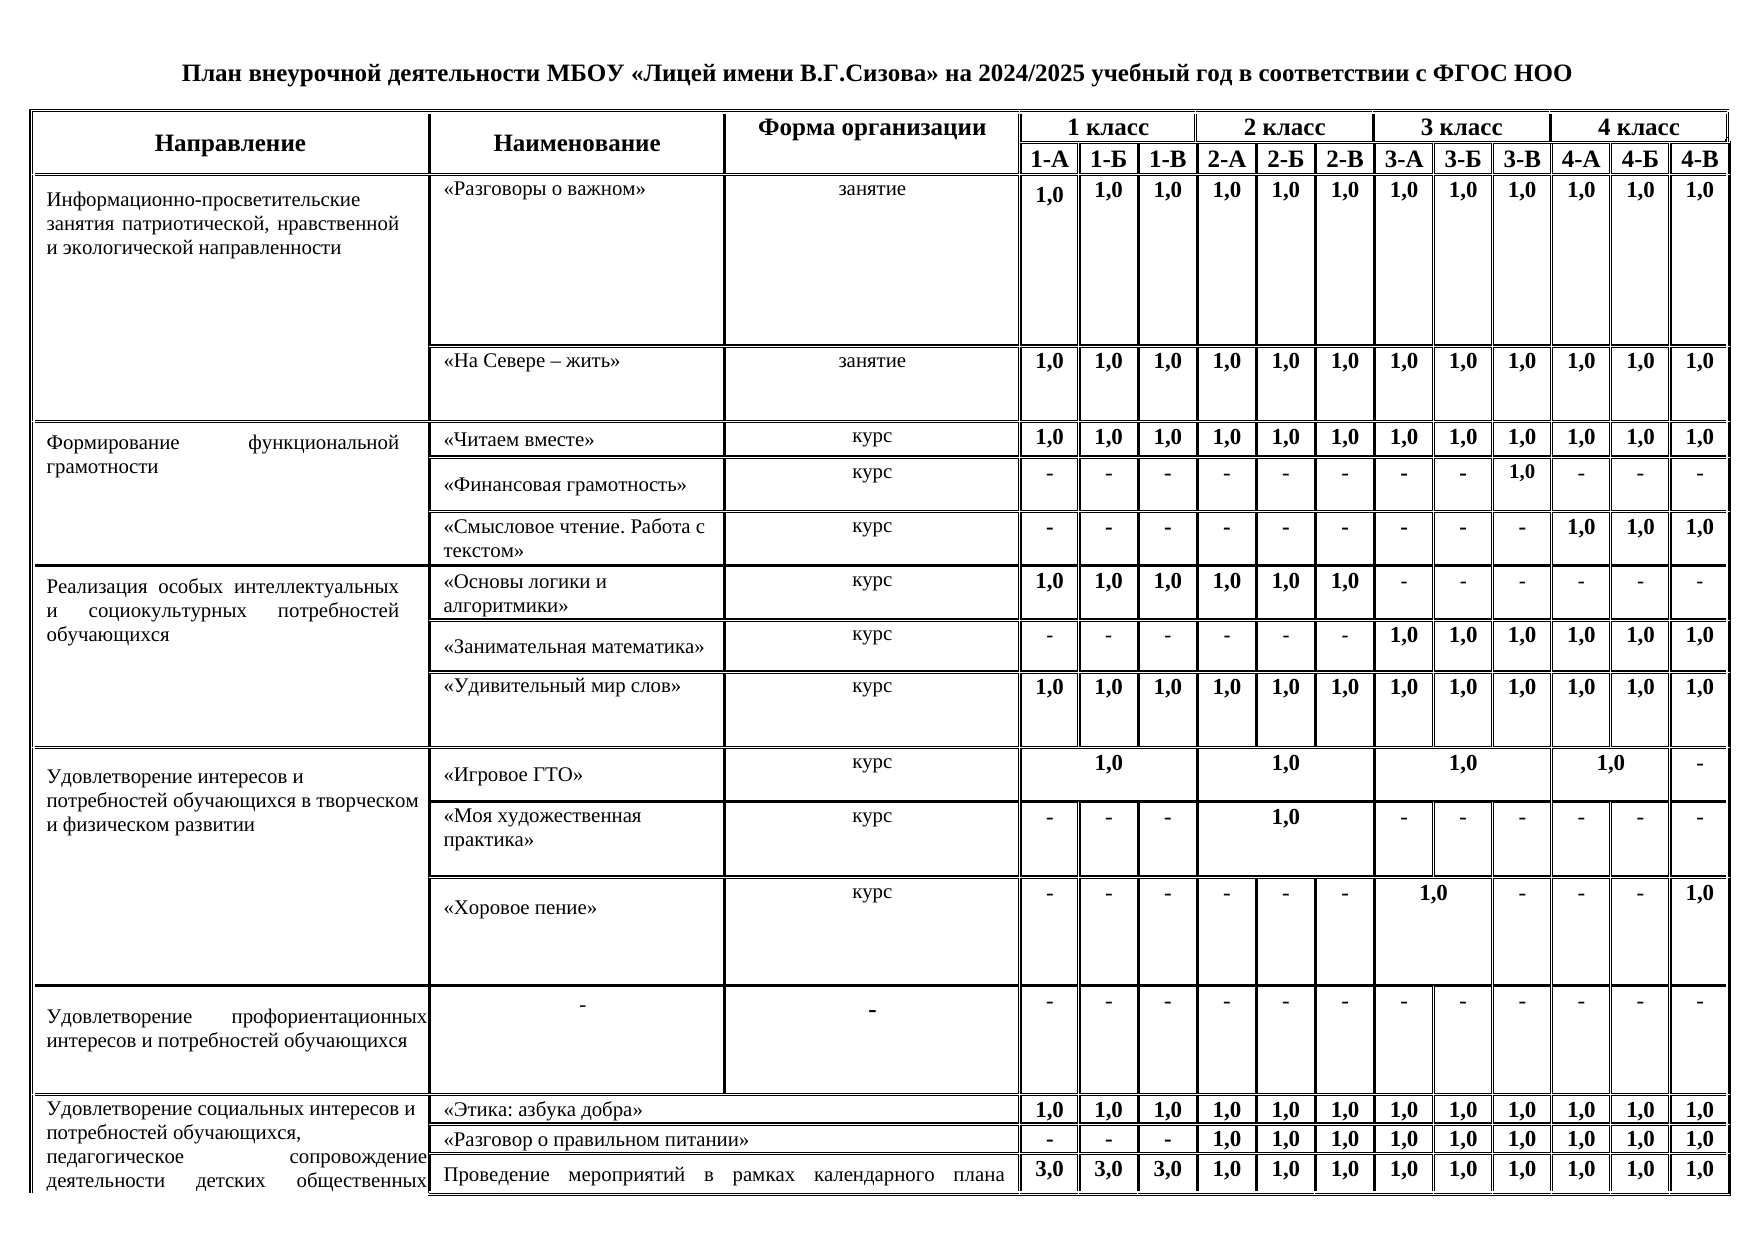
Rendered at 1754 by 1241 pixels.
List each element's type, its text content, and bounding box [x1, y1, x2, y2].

table_cell 1,0 [1140, 176, 1196, 344]
table_cell - [1317, 459, 1373, 509]
table_header Форма организации [724, 110, 1020, 173]
table_cell «На Севере – жить» [431, 348, 723, 420]
table_cell 1,0 [1670, 173, 1729, 344]
table_cell 1,0 [1022, 176, 1077, 344]
table_cell 1,0 [1376, 348, 1432, 420]
table_cell - [1494, 567, 1550, 618]
table_cell - [1317, 987, 1373, 1093]
table_cell 1,0 [1022, 1096, 1077, 1122]
table_cell 1,0 [1376, 423, 1432, 455]
table_cell «Финансовая грамотность» [431, 459, 723, 509]
table_cell 1,0 [1199, 674, 1255, 746]
table_cell курс [726, 622, 1018, 670]
table_cell 1,0 [1494, 459, 1550, 509]
table_cell - [1553, 987, 1609, 1093]
table_cell 4-Б [1612, 144, 1668, 173]
table_cell - [1376, 567, 1432, 618]
table_cell курс [726, 803, 1018, 875]
table_cell «Основы логики и алгоритмики» [431, 567, 723, 618]
table_cell 1,0 [1022, 674, 1077, 746]
table_cell - [1317, 622, 1373, 670]
table_cell 1,0 [1670, 1152, 1729, 1193]
table_cell 1,0 [1022, 423, 1077, 455]
table_cell - [1553, 879, 1609, 984]
table_cell 1,0 [1197, 1155, 1256, 1193]
table_cell 1,0 [1494, 622, 1550, 670]
table_cell 1,0 [1317, 348, 1373, 420]
text План внеурочной деятельности МБОУ «Лицей имени В.Г.Сизова» на 2024/2025 учебный год в соответствии с ФГОС НОО [118, 58, 1636, 87]
table_cell занятие [726, 348, 1018, 420]
table_cell 1,0 [1317, 567, 1373, 618]
table_cell - [1022, 803, 1077, 875]
table_cell 1,0 [1435, 423, 1491, 455]
table_cell 1-А [1022, 144, 1077, 173]
table_cell - [1022, 622, 1077, 670]
table_cell - [1140, 803, 1196, 875]
table_header 1 класс [1020, 112, 1196, 141]
table_cell - [1553, 567, 1609, 618]
table_cell - [1612, 879, 1668, 984]
table_cell - [1140, 513, 1196, 564]
table_cell 1,0 [1376, 674, 1432, 746]
table_cell - [1199, 513, 1255, 564]
table_cell 1,0 [1672, 510, 1729, 564]
table_cell 1,0 [1317, 1126, 1373, 1152]
table_cell - [1612, 803, 1668, 875]
table_cell 1,0 [1081, 567, 1137, 618]
table_cell 1,0 [1612, 348, 1668, 420]
table_cell 1,0 [1140, 423, 1196, 455]
table_cell 1,0 [1376, 176, 1432, 344]
table_cell - [1672, 800, 1728, 875]
table_cell - [1081, 622, 1137, 670]
table_cell «Разговор о правильном питании» [431, 1126, 1018, 1152]
table_cell 1,0 [1376, 749, 1550, 800]
table_cell 1,0 [1199, 567, 1255, 618]
table_cell 1,0 [1199, 749, 1373, 800]
table_cell - [1258, 987, 1314, 1093]
table_cell «Хоровое пение» [431, 879, 723, 984]
table_cell 1,0 [1258, 348, 1314, 420]
table_cell 1,0 [1376, 879, 1491, 984]
table_cell 1,0 [1494, 423, 1550, 455]
table_cell - [1258, 622, 1314, 670]
table_cell - [1081, 879, 1137, 984]
table_cell курс [726, 459, 1018, 509]
table_header Направление [33, 112, 429, 173]
table_cell «Этика: азбука добра» [431, 1096, 1018, 1122]
table_cell 1,0 [1081, 674, 1137, 746]
table_cell - [1081, 513, 1137, 564]
table_cell 1,0 [1672, 344, 1729, 420]
table_cell - [431, 987, 723, 1093]
table_cell 1,0 [1376, 1096, 1432, 1122]
table_cell - [1022, 987, 1077, 1093]
table_cell - [1258, 879, 1314, 984]
table_cell - [1672, 984, 1728, 1093]
table_cell - [1258, 459, 1314, 509]
table_cell 1,0 [1435, 1126, 1491, 1152]
table_cell - [1435, 567, 1491, 618]
table_cell 3-Б [1435, 144, 1491, 173]
table_cell 4-В [1672, 144, 1728, 173]
table_cell 1,0 [1199, 423, 1255, 455]
table_cell 1,0 [1553, 348, 1609, 420]
table_cell Информационно-просветительские занятия патриотической, нравственной и экологической направленности [31, 173, 429, 420]
table_cell 1,0 [1081, 1096, 1137, 1122]
table_cell курс [726, 513, 1018, 564]
table_cell 1,0 [1317, 674, 1373, 746]
table_cell 1,0 [1553, 749, 1668, 800]
table_cell 1,0 [1672, 875, 1729, 984]
table_cell - [1081, 803, 1137, 875]
table_cell - [1022, 459, 1077, 509]
table_cell 2-В [1317, 144, 1373, 173]
table_cell 1,0 [1612, 513, 1668, 564]
table_cell - [1494, 879, 1550, 984]
table_cell - [1672, 564, 1728, 618]
table_cell 1,0 [1612, 1126, 1668, 1152]
table_cell 2-Б [1258, 144, 1314, 173]
table_cell 1,0 [1612, 1096, 1668, 1122]
table_cell - [1140, 987, 1196, 1093]
table_cell - [1376, 987, 1432, 1093]
table_cell - [1376, 513, 1432, 564]
table_cell 4-А [1553, 144, 1609, 173]
table_cell 1,0 [1258, 423, 1314, 455]
table_cell - [1376, 803, 1432, 875]
table_cell - [1494, 803, 1550, 875]
table_cell 1,0 [1612, 176, 1668, 344]
table_cell 1,0 [1494, 348, 1550, 420]
table_cell 1,0 [1199, 1096, 1255, 1122]
table_cell 1,0 [1553, 1096, 1609, 1122]
table_cell 1,0 [1022, 749, 1196, 800]
table_cell Формирование функциональной грамотности [31, 420, 429, 509]
table_cell - [1081, 987, 1137, 1093]
table_cell 1,0 [1611, 1152, 1670, 1193]
table_cell - [1612, 987, 1668, 1093]
table_cell 1,0 [1493, 1155, 1552, 1193]
table_cell - [1376, 459, 1432, 509]
table_cell - [1435, 513, 1491, 564]
table_cell Удовлетворение интересов и потребностей обучающихся в творческом и физическом развитии [31, 746, 429, 875]
table_cell Реализация особых интеллектуальных и социокультурных потребностей обучающихся [33, 564, 428, 746]
table_cell 1,0 [1315, 1155, 1374, 1193]
table_cell - [1494, 987, 1550, 1093]
table_cell - [1140, 459, 1196, 509]
table_cell 1,0 [1199, 348, 1255, 420]
table_cell 1,0 [1672, 1122, 1729, 1152]
table_cell 1,0 [1140, 348, 1196, 420]
table_header 3 класс [1373, 110, 1550, 141]
table_cell 1,0 [1140, 1096, 1196, 1122]
table_cell - [1258, 513, 1314, 564]
table_cell - [1553, 803, 1609, 875]
table_header 2 класс [1196, 110, 1373, 141]
table_cell 1,0 [1612, 674, 1668, 746]
table_cell 1,0 [1081, 423, 1137, 455]
table_cell - [1670, 746, 1729, 800]
table_cell 1,0 [1022, 348, 1077, 420]
table_cell 1,0 [1435, 348, 1491, 420]
table_header 4 класс [1550, 112, 1727, 141]
table_cell курс [726, 749, 1018, 800]
table_cell 3,0 [1079, 1155, 1138, 1193]
table_cell «Моя художественная практика» [431, 803, 723, 875]
table_cell «Игровое ГТО» [431, 749, 723, 800]
table_cell 1,0 [1317, 1096, 1373, 1122]
table_cell 1,0 [1553, 1126, 1609, 1152]
table_cell - [1022, 1126, 1077, 1152]
table_cell 1,0 [1494, 1126, 1550, 1152]
table_cell - [1199, 987, 1255, 1093]
table_cell 1,0 [1376, 622, 1432, 670]
table_cell - [1317, 513, 1373, 564]
table_cell 1,0 [1140, 567, 1196, 618]
table_cell курс [726, 567, 1018, 618]
table_cell - [1612, 567, 1668, 618]
table_cell «Разговоры о важном» [431, 176, 723, 344]
table_cell 1,0 [1376, 1126, 1432, 1152]
table_cell 3,0 [1020, 1152, 1079, 1193]
table_cell 1,0 [1612, 622, 1668, 670]
table_cell 1,0 [1435, 176, 1491, 344]
table_cell 1,0 [1494, 176, 1550, 344]
table_cell 1,0 [1258, 1126, 1314, 1152]
table_cell 1,0 [1553, 423, 1609, 455]
table_cell 1,0 [1022, 567, 1077, 618]
table_cell 1,0 [1199, 803, 1373, 875]
table_cell - [1494, 513, 1550, 564]
table_cell 1-В [1140, 144, 1196, 173]
table_cell - [1435, 803, 1491, 875]
table_cell 1,0 [1140, 674, 1196, 746]
table_cell 1,0 [1258, 567, 1314, 618]
table_cell - [1140, 1126, 1196, 1152]
table_cell 1,0 [1494, 1096, 1550, 1122]
table_cell - [1553, 459, 1609, 509]
table_cell - [1022, 879, 1077, 984]
table_cell курс [726, 674, 1018, 746]
table_cell 1,0 [1317, 176, 1373, 344]
table_cell 1,0 [1553, 622, 1609, 670]
table_cell 1,0 [1494, 674, 1550, 746]
table_cell - [1199, 879, 1255, 984]
table_cell занятие [726, 176, 1018, 344]
table_cell 1,0 [1081, 348, 1137, 420]
table_cell 1,0 [1435, 622, 1491, 670]
table_cell курс [726, 423, 1018, 455]
table_cell 1,0 [1199, 176, 1255, 344]
table_cell 3-А [1376, 144, 1432, 173]
table_cell - [1199, 622, 1255, 670]
table_cell «Читаем вместе» [431, 423, 723, 455]
table_cell «Удивительный мир слов» [431, 674, 723, 746]
table_cell - [1317, 879, 1373, 984]
table_cell - [1672, 455, 1729, 509]
table_cell - [1435, 459, 1491, 509]
table_cell 1,0 [1317, 423, 1373, 455]
table_cell 2-А [1199, 144, 1255, 173]
table_cell 1,0 [1081, 176, 1137, 344]
table_cell 1,0 [1199, 1126, 1255, 1152]
table_cell 1,0 [1374, 1155, 1433, 1193]
table_cell 1,0 [1672, 618, 1729, 670]
table_cell - [1435, 987, 1491, 1093]
table_cell Удовлетворение профориентационных интересов и потребностей обучающихся [33, 984, 428, 1093]
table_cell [429, 1152, 1020, 1193]
table_cell - [1081, 459, 1137, 509]
table_cell «Занимательная математика» [431, 622, 723, 670]
table_cell 1,0 [1672, 670, 1729, 746]
table_cell 1,0 [1435, 1096, 1491, 1122]
table_cell 3,0 [1138, 1155, 1197, 1193]
table_cell 1,0 [1258, 1096, 1314, 1122]
table_cell 1,0 [1258, 176, 1314, 344]
table_cell «Смысловое чтение. Работа с текстом» [431, 513, 723, 564]
table_cell 3-В [1494, 144, 1550, 173]
table_cell 1,0 [1670, 420, 1729, 455]
table_cell 1,0 [1552, 1155, 1611, 1193]
table_cell - [1022, 513, 1077, 564]
table_cell - [1140, 879, 1196, 984]
table_cell 1,0 [1434, 1155, 1492, 1193]
table_cell - [1199, 459, 1255, 509]
table_cell - [726, 987, 1018, 1093]
table_cell 1-Б [1081, 144, 1137, 173]
table_cell 1,0 [1612, 423, 1668, 455]
table_cell 1,0 [1553, 674, 1609, 746]
table_cell - [1612, 459, 1668, 509]
table_cell 1,0 [1553, 513, 1609, 564]
table_cell Удовлетворение социальных интересов и потребностей обучающихся, педагогическое сопровождение деятельности детских общественных объединений, органов ученического самоуправления, организация комплекса воспитательных мероприятий [31, 1093, 429, 1193]
table_cell [33, 875, 428, 984]
table_cell курс [726, 879, 1018, 984]
table_cell 1,0 [1435, 674, 1491, 746]
table_cell 1,0 [1258, 674, 1314, 746]
table_cell [33, 510, 428, 564]
table_cell 1,0 [1256, 1155, 1315, 1193]
table_header Наименование [429, 112, 724, 173]
table_cell 1,0 [1553, 176, 1609, 344]
table_cell 1,0 [1670, 1093, 1729, 1122]
table_cell - [1081, 1126, 1137, 1152]
table_cell - [1140, 622, 1196, 670]
